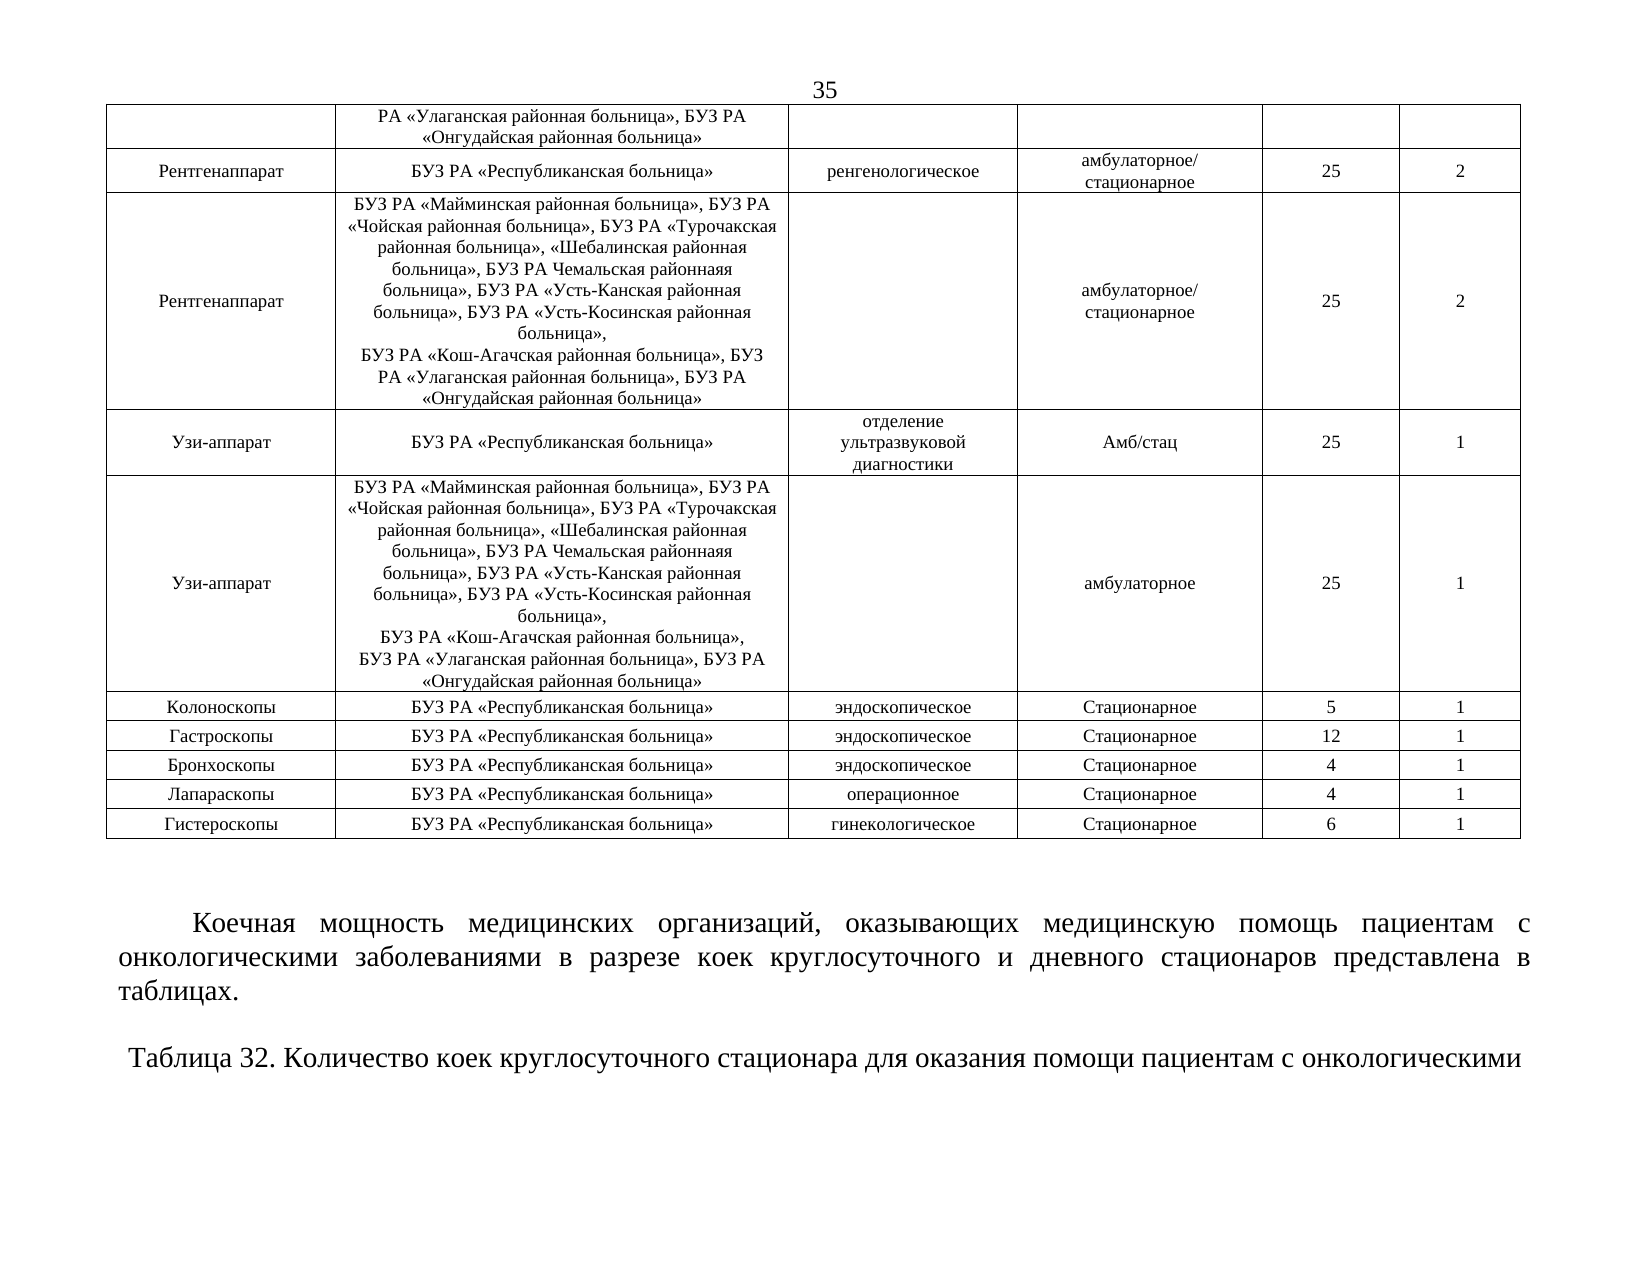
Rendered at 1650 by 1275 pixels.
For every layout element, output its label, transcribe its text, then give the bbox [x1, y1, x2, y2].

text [118, 1040, 1532, 1073]
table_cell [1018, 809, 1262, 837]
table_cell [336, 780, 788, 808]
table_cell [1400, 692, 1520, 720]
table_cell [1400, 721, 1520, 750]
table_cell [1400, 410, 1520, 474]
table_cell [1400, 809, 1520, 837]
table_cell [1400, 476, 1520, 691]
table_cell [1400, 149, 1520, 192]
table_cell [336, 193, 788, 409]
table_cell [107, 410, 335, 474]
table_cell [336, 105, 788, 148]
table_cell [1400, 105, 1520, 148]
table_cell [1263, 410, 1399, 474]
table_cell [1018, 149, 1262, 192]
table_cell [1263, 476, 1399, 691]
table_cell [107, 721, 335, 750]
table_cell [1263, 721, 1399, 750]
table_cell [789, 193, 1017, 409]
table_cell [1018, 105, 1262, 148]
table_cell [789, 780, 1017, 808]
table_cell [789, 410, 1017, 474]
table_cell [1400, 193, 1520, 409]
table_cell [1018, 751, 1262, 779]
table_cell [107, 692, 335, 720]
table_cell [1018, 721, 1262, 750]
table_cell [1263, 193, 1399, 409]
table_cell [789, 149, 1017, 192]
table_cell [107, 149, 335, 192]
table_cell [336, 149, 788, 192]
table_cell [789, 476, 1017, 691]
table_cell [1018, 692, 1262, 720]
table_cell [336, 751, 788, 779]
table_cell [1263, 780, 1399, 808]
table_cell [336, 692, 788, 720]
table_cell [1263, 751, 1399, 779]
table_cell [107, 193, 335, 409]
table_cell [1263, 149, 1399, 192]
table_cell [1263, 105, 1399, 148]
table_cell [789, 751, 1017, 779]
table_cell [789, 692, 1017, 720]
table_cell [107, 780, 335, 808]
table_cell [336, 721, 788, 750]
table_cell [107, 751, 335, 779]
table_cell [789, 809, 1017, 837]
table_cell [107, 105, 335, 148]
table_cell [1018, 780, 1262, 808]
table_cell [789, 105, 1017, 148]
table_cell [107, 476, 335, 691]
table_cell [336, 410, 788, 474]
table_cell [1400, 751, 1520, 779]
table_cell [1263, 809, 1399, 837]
text Коечная мощность медицинских организаций, оказывающих медицинскую помощь пациентам с онкологическими заболеваниями в разрезе коек круглосуточного и дневного стационаров представлена в таблицах. [118, 906, 1532, 1006]
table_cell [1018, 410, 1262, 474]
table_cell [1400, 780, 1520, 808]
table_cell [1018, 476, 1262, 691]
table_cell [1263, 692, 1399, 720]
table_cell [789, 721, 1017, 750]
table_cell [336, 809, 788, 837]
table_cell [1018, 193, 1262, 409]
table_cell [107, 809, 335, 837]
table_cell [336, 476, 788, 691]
